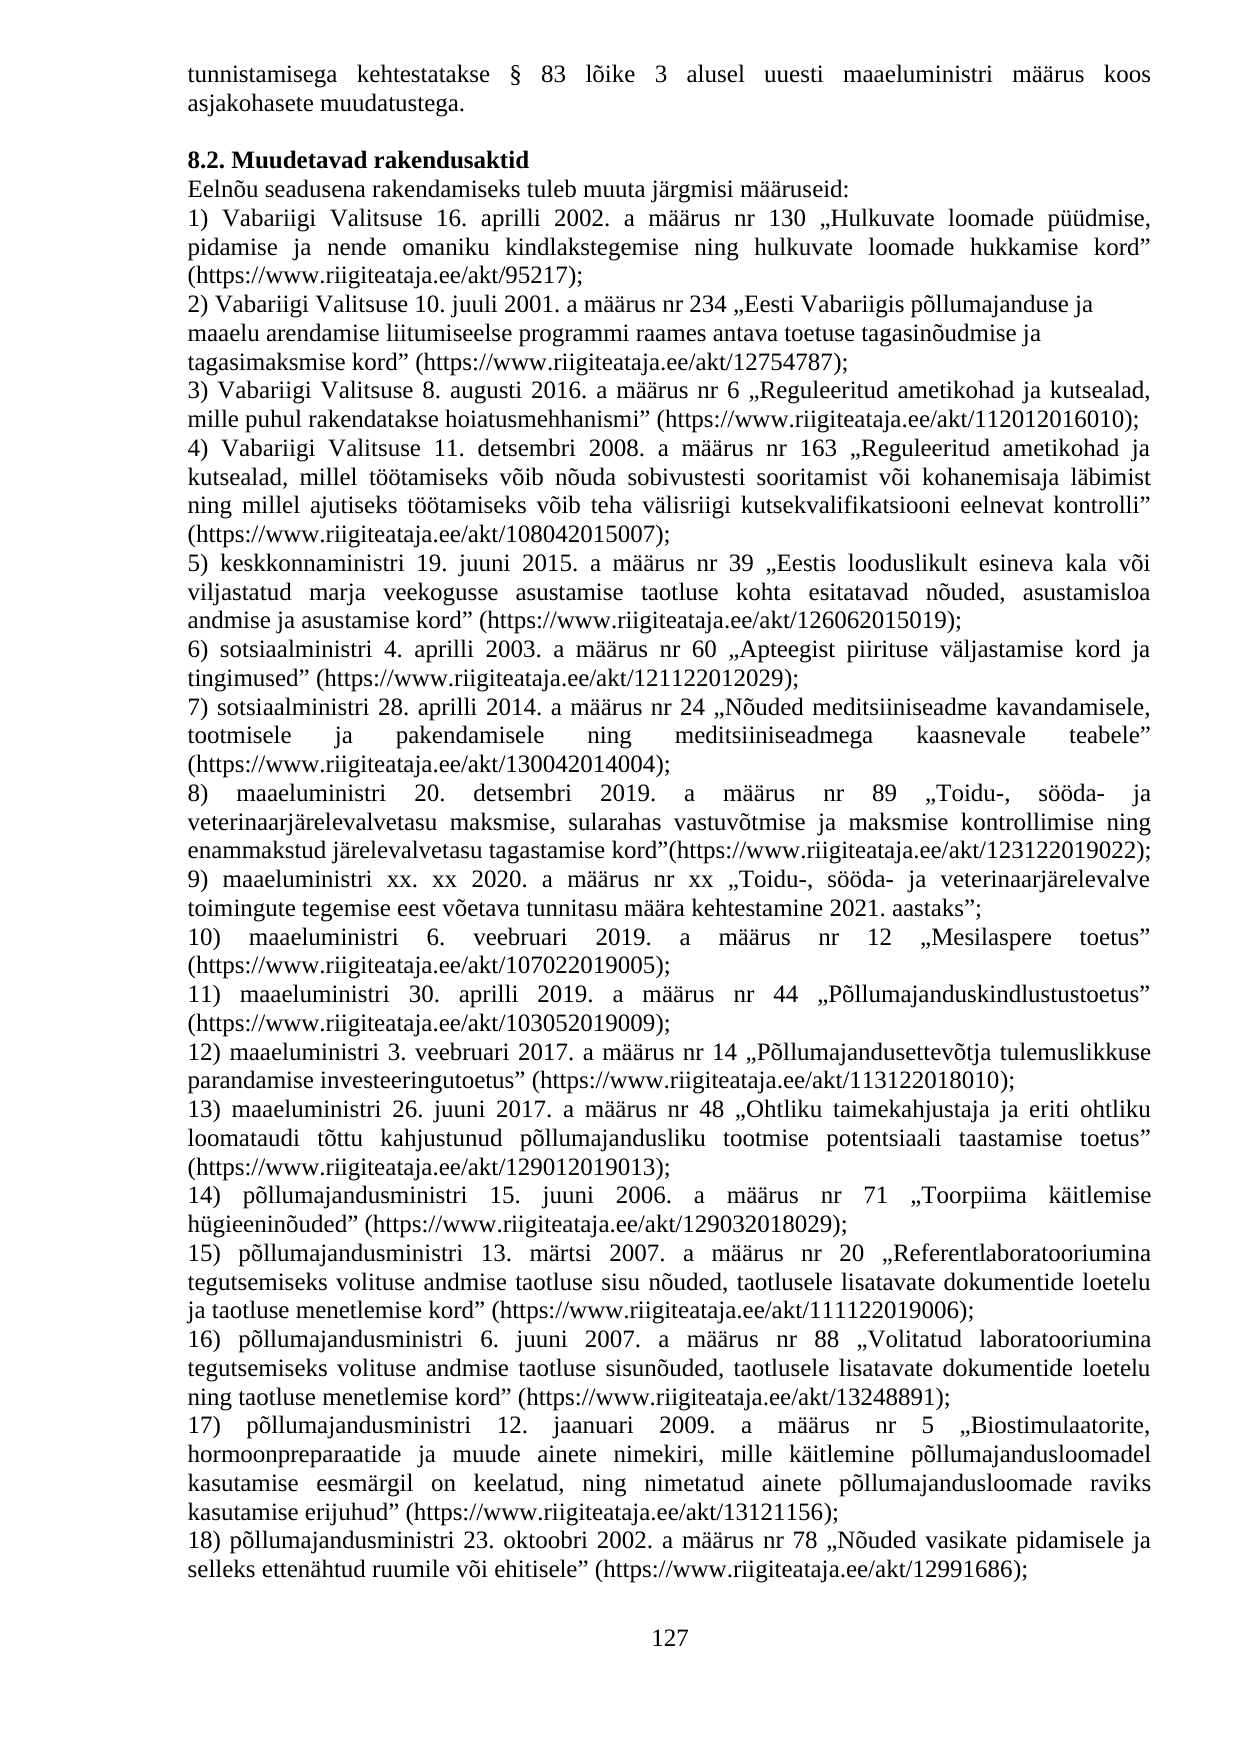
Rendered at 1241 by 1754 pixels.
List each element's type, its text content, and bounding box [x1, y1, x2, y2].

text 5) keskkonnaministri 19. juuni 2015. a määrus nr 39 „Eestis looduslikult esineva kala või viljastatud marja veekogusse asustamise taotluse kohta esitatavad nõuded, asustamisloa andmise ja asustamise kord” (https://www.riigiteataja.ee/akt/126062015019); [187, 548, 1152, 634]
text 1) Vabariigi Valitsuse 16. aprilli 2002. a määrus nr 130 „Hulkuvate loomade püüdmise, pidamise ja nende omaniku kindlakstegemise ning hulkuvate loomade hukkamise kord” (https://www.riigiteataja.ee/akt/95217); [187, 203, 1152, 289]
text 4) Vabariigi Valitsuse 11. detsembri 2008. a määrus nr 163 „Reguleeritud ametikohad ja kutsealad, millel töötamiseks võib nõuda sobivustesti sooritamist või kohanemisaja läbimist ning millel ajutiseks töötamiseks võib teha välisriigi kutsekvalifikatsiooni eelnevat kontrolli” (https://www.riigiteataja.ee/akt/108042015007); [187, 433, 1152, 548]
text 14) põllumajandusministri 15. juuni 2006. a määrus nr 71 „Toorpiima käitlemise hügieeninõuded” (https://www.riigiteataja.ee/akt/129032018029); [187, 1180, 1152, 1238]
text 3) Vabariigi Valitsuse 8. augusti 2016. a määrus nr 6 „Reguleeritud ametikohad ja kutsealad, mille puhul rakendatakse hoiatusmehhanismi” (https://www.riigiteataja.ee/akt/112012016010); [187, 375, 1152, 433]
text 12) maaeluministri 3. veebruari 2017. a määrus nr 14 „Põllumajandusettevõtja tulemuslikkuse parandamise investeeringutoetus” (https://www.riigiteataja.ee/akt/113122018010); [187, 1037, 1152, 1094]
text 2) Vabariigi Valitsuse 10. juuli 2001. a määrus nr 234 „Eesti Vabariigis põllumajanduse ja maaelu arendamise liitumiseelse programmi raames antava toetuse tagasinõudmise ja tagasimaksmise kord” (https://www.riigiteataja.ee/akt/12754787); [187, 289, 1152, 375]
text 7) sotsiaalministri 28. aprilli 2014. a määrus nr 24 „Nõuded meditsiiniseadme kavandamisele, tootmisele ja pakendamisele ning meditsiiniseadmega kaasnevale teabele” (https://www.riigiteataja.ee/akt/130042014004); [187, 692, 1152, 778]
text 8) maaeluministri 20. detsembri 2019. a määrus nr 89 „Toidu-, sööda- ja veterinaarjärelevalvetasu maksmise, sularahas vastuvõtmise ja maksmise kontrollimise ning enammakstud järelevalvetasu tagastamise kord”(https://www.riigiteataja.ee/akt/123122019022); [187, 778, 1152, 864]
text 16) põllumajandusministri 6. juuni 2007. a määrus nr 88 „Volitatud laboratooriumina tegutsemiseks volituse andmise taotluse sisunõuded, taotlusele lisatavate dokumentide loetelu ning taotluse menetlemise kord” (https://www.riigiteataja.ee/akt/13248891); [187, 1324, 1152, 1410]
text 11) maaeluministri 30. aprilli 2019. a määrus nr 44 „Põllumajanduskindlustustoetus” (https://www.riigiteataja.ee/akt/103052019009); [187, 979, 1152, 1037]
text 18) põllumajandusministri 23. oktoobri 2002. a määrus nr 78 „Nõuded vasikate pidamisele ja selleks ettenähtud ruumile või ehitisele” (https://www.riigiteataja.ee/akt/12991686); [187, 1525, 1152, 1583]
text 6) sotsiaalministri 4. aprilli 2003. a määrus nr 60 „Apteegist piirituse väljastamise kord ja tingimused” (https://www.riigiteataja.ee/akt/121122012029); [187, 634, 1152, 692]
text 10) maaeluministri 6. veebruari 2019. a määrus nr 12 „Mesilaspere toetus” (https://www.riigiteataja.ee/akt/107022019005); [187, 922, 1152, 979]
text 17) põllumajandusministri 12. jaanuari 2009. a määrus nr 5 „Biostimulaatorite, hormoonpreparaatide ja muude ainete nimekiri, mille käitlemine põllumajandusloomadel kasutamise eesmärgil on keelatud, ning nimetatud ainete põllumajandusloomade raviks kasutamise erijuhud” (https://www.riigiteataja.ee/akt/13121156); [187, 1410, 1152, 1525]
text Eelnõu seadusena rakendamiseks tuleb muuta järgmisi määruseid: [187, 174, 1152, 203]
text 15) põllumajandusministri 13. märtsi 2007. a määrus nr 20 „Referentlaboratooriumina tegutsemiseks volituse andmise taotluse sisu nõuded, taotlusele lisatavate dokumentide loetelu ja taotluse menetlemise kord” (https://www.riigiteataja.ee/akt/111122019006); [187, 1238, 1152, 1324]
text 13) maaeluministri 26. juuni 2017. a määrus nr 48 „Ohtliku taimekahjustaja ja eriti ohtliku loomataudi tõttu kahjustunud põllumajandusliku tootmise potentsiaali taastamise toetus” (https://www.riigiteataja.ee/akt/129012019013); [187, 1094, 1152, 1180]
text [187, 59, 1152, 117]
text 9) maaeluministri xx. xx 2020. a määrus nr xx „Toidu-, sööda- ja veterinaarjärelevalve toimingute tegemise eest võetava tunnitasu määra kehtestamine 2021. aastaks”; [187, 864, 1152, 922]
text 8.2. Muudetavad rakendusaktid [187, 145, 1152, 174]
